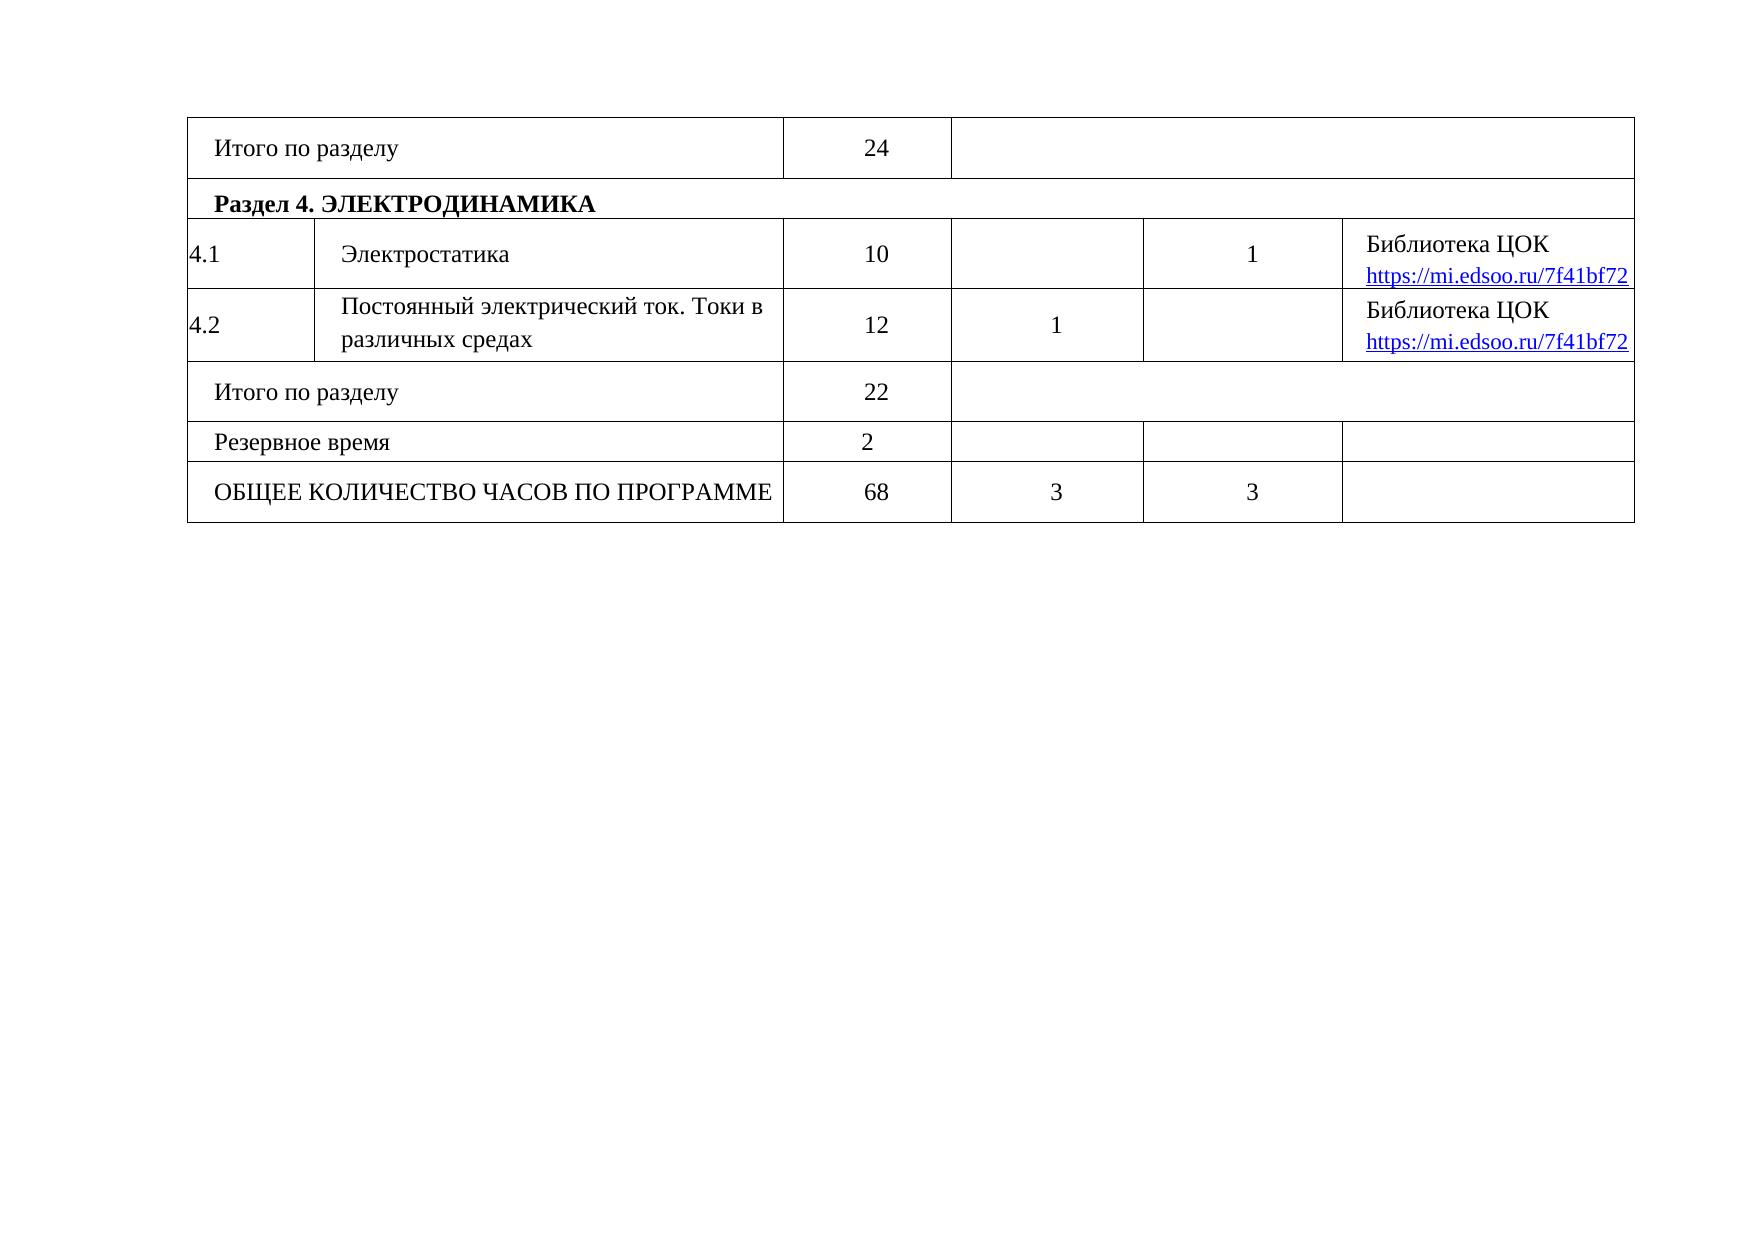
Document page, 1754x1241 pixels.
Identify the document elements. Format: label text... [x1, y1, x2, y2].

table_cell 2 [784, 422, 951, 461]
table_cell 3 [952, 462, 1143, 522]
table_cell [1144, 289, 1342, 361]
table_cell 68 [784, 462, 951, 522]
table_cell 22 [784, 362, 951, 421]
table_cell [952, 362, 1634, 421]
table_cell Раздел 4. ЭЛЕКТРОДИНАМИКА [188, 179, 1634, 218]
table_cell [952, 422, 1143, 461]
table_cell Постоянный электрический ток. Токи в различных средах [315, 289, 783, 361]
table_cell Итого по разделу [188, 362, 783, 421]
table_cell ОБЩЕЕ КОЛИЧЕСТВО ЧАСОВ ПО ПРОГРАММЕ [188, 462, 783, 522]
table_cell [1343, 422, 1634, 461]
table_cell Электростатика [315, 219, 783, 288]
table_header 24 [784, 118, 951, 178]
table_cell Библиотека ЦОК https://mi.edsoo.ru/7f41bf72 [1343, 289, 1634, 361]
table_cell 3 [1144, 462, 1342, 522]
table_cell 4.1 [188, 219, 314, 288]
table_cell 12 [784, 289, 951, 361]
table_cell [1343, 462, 1634, 522]
table_cell 4.2 [188, 289, 314, 361]
table_cell 1 [952, 289, 1143, 361]
table_cell 1 [1144, 219, 1342, 288]
table_cell Библиотека ЦОК https://mi.edsoo.ru/7f41bf72 [1343, 219, 1634, 288]
table_cell [1144, 422, 1342, 461]
table_cell Резервное время [188, 422, 783, 461]
table_header Итого по разделу [188, 118, 783, 178]
table_header [952, 118, 1634, 178]
table_cell 10 [784, 219, 951, 288]
table_cell [952, 219, 1143, 288]
